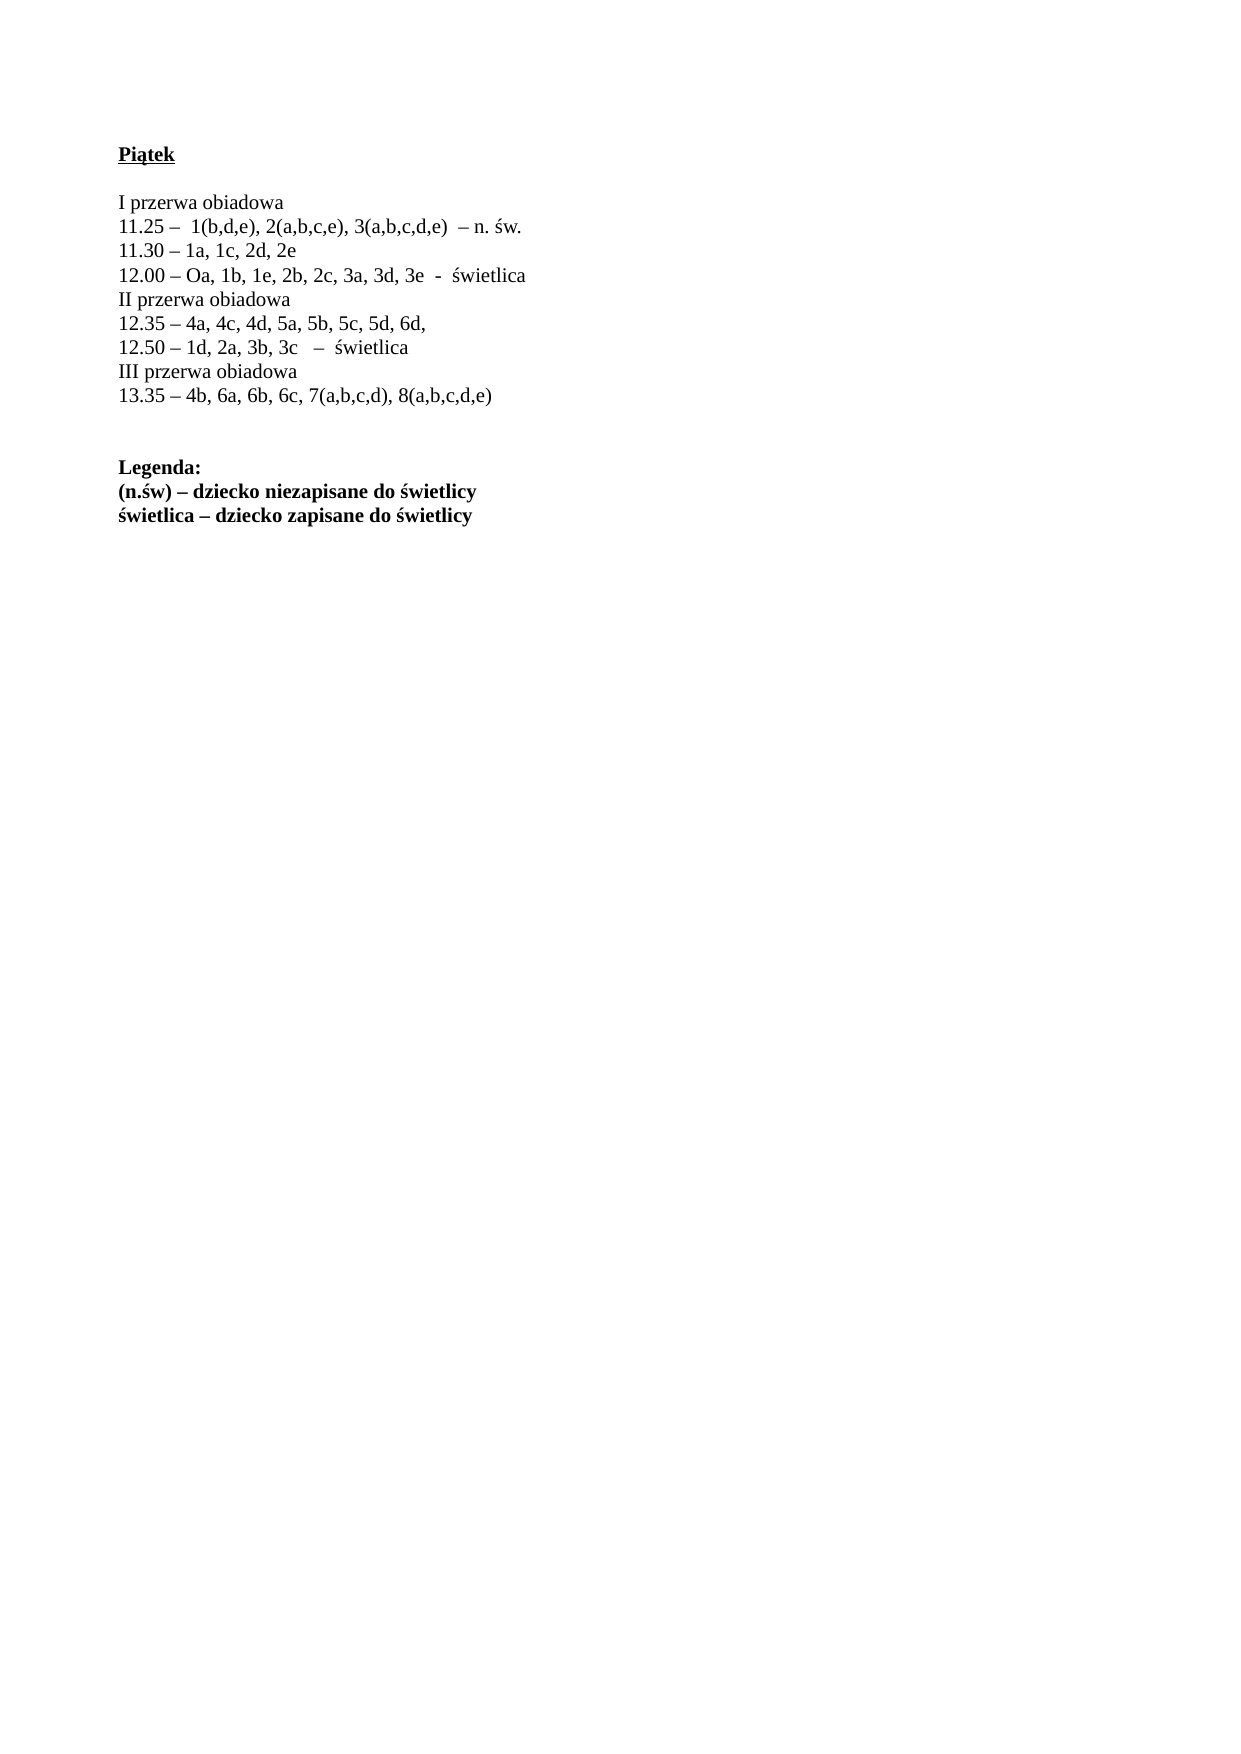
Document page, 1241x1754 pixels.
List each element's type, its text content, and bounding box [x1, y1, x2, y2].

text 12.00 – Oa, 1b, 1e, 2b, 2c, 3a, 3d, 3e - świetlica II przerwa obiadowa 12.35 – 4a, 4c, 4d, 5a, 5b, 5c, 5d, 6d, 12.50 – 1d, 2a, 3b, 3c – świetlica III przerwa obiadowa 13.35 – 4b, 6a, 6b, 6c, 7(a,b,c,d), 8(a,b,c,d,e) Legenda: (n.św) – dziecko niezapisane do świetlicy świetlica – dziecko zapisane do świetlicy [118, 262, 1122, 527]
text Piątek I przerwa obiadowa 11.25 – 1(b,d,e), 2(a,b,c,e), 3(a,b,c,d,e) – n. św. 11.30 – 1a, 1c, 2d, 2e [118, 142, 1122, 262]
